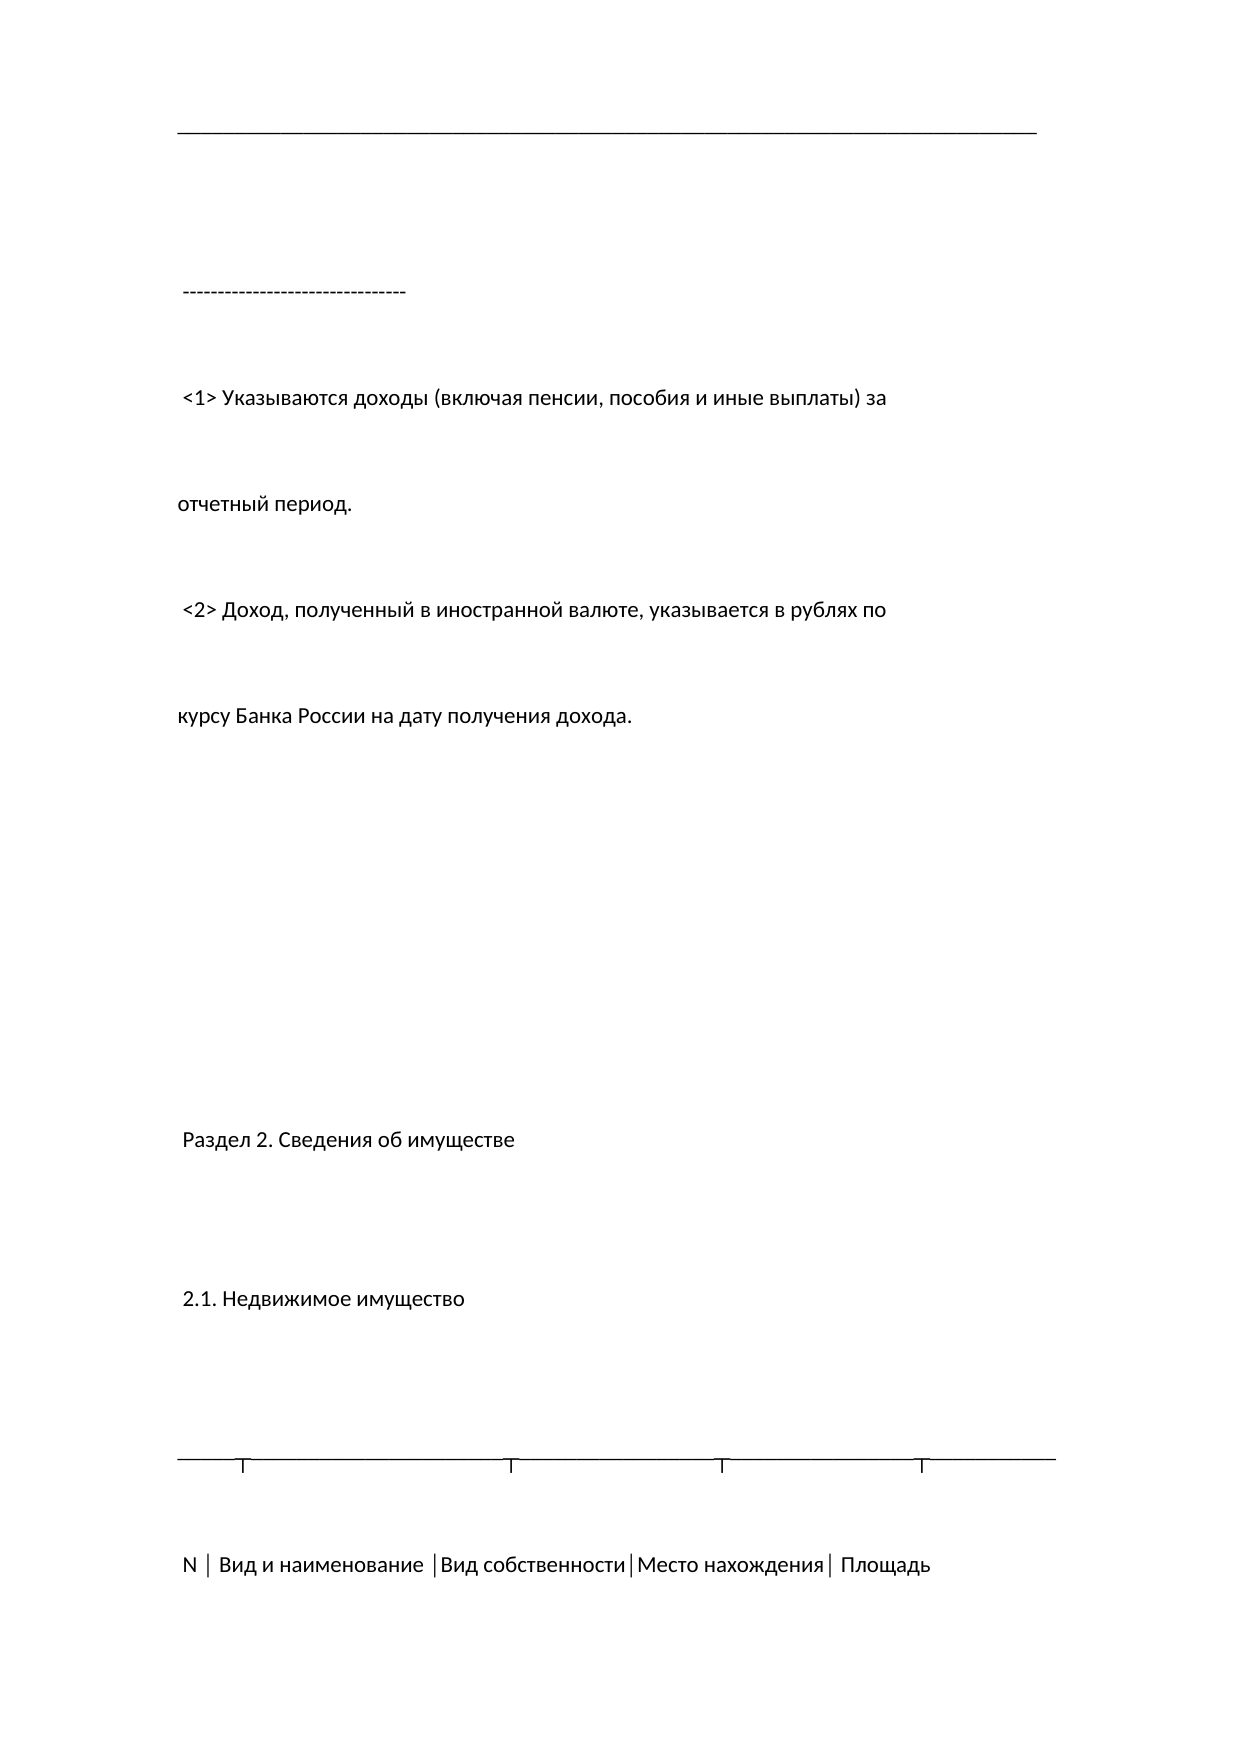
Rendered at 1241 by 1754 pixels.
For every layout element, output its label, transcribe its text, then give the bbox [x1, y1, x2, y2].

text -------------------------------- [177, 277, 1152, 305]
text N │ Вид и наименование │Вид собственности│Место нахождения│ Площадь [177, 1550, 1152, 1578]
text курсу Банка России на дату получения дохода. [177, 701, 1152, 729]
text <1> Указываются доходы (включая пенсии, пособия и иные выплаты) за [177, 383, 1152, 411]
text Раздел 2. Сведения об имуществе [177, 1126, 1152, 1153]
text ─────────────────────────────────────────────────────────────────────────── [177, 118, 1152, 146]
text 2.1. Недвижимое имущество [177, 1284, 1152, 1313]
text <2> Доход, полученный в иностранной валюте, указывается в рублях по [177, 595, 1152, 623]
text отчетный период. [177, 489, 1152, 517]
text ─────┬──────────────────────┬─────────────────┬────────────────┬─────────── [177, 1444, 1152, 1472]
